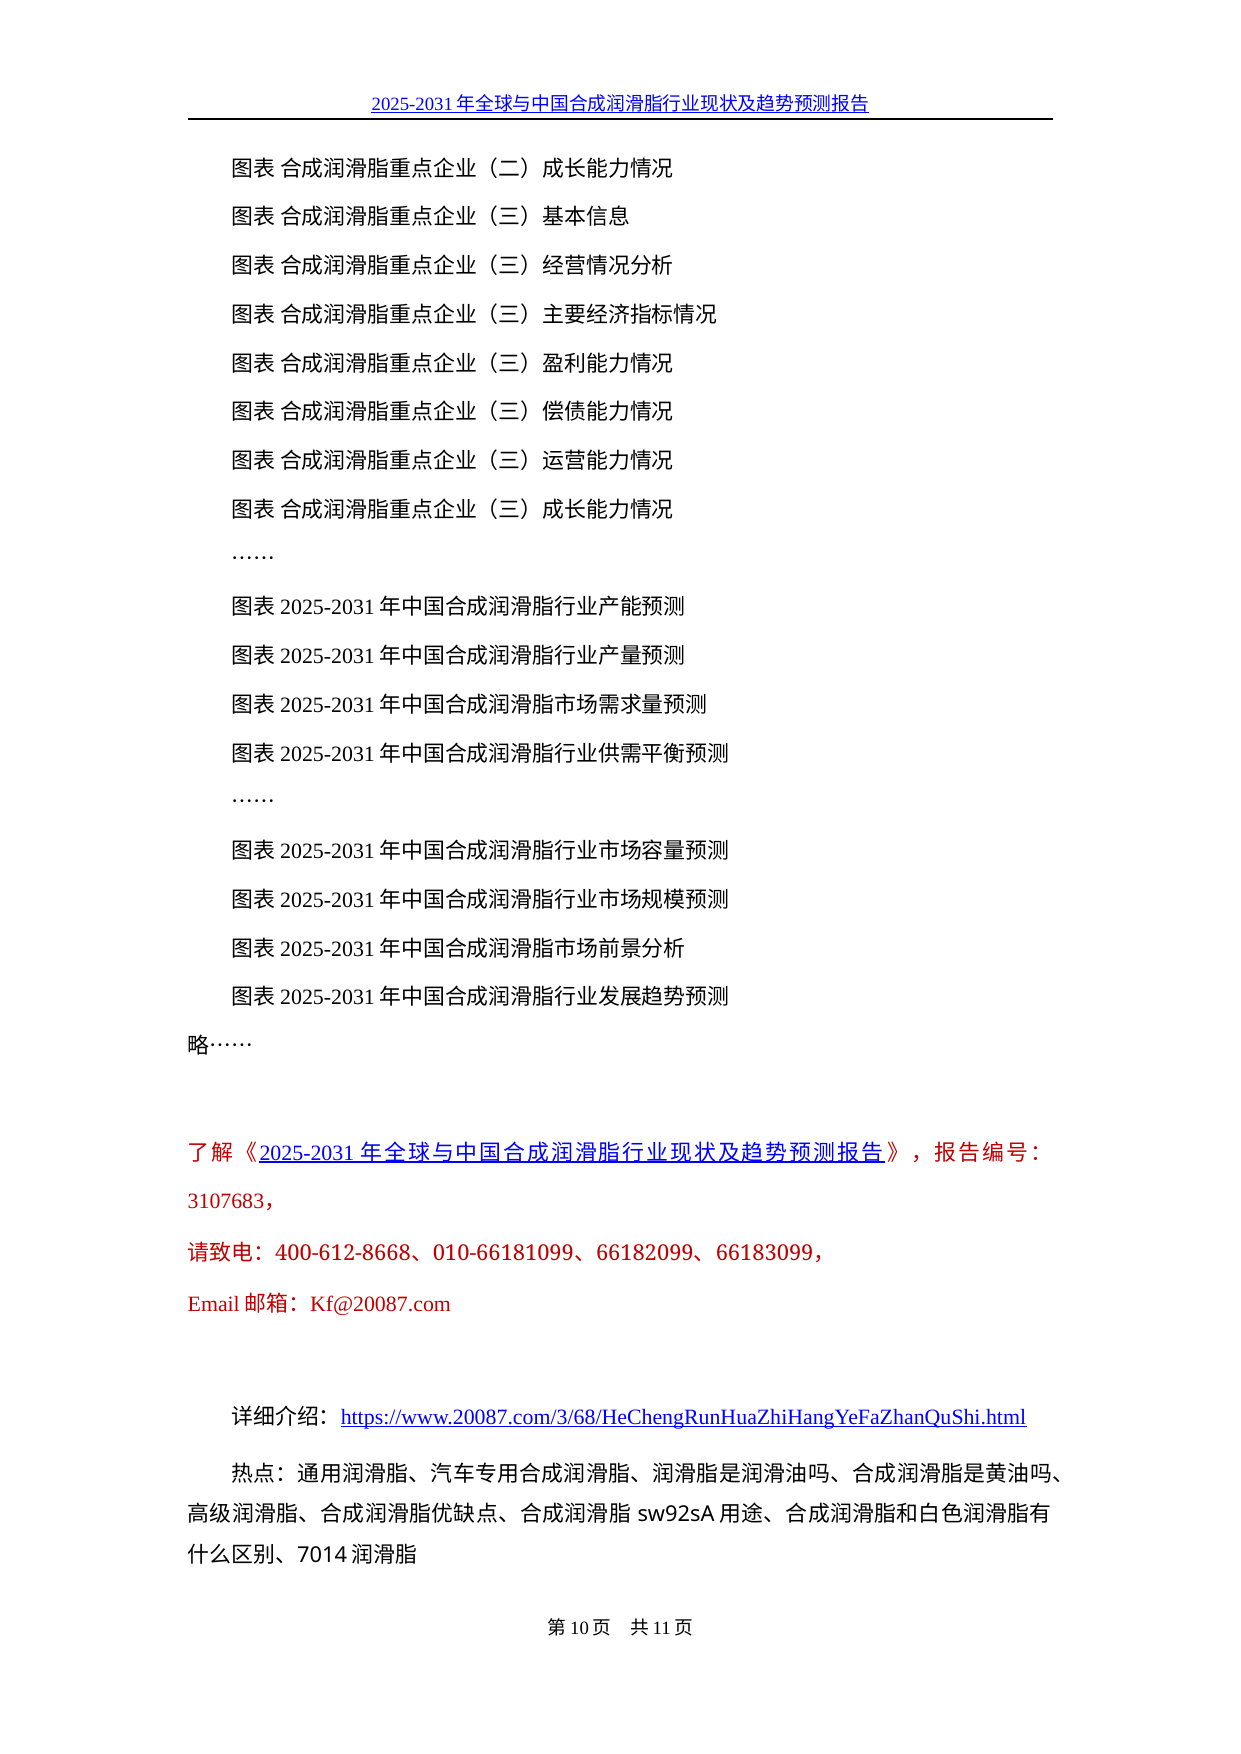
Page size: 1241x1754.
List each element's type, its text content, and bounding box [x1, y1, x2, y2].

text 热点：通用润滑脂、汽车专用合成润滑脂、润滑脂是润滑油吗、合成润滑脂是黄油吗、高级润滑脂、合成润滑脂优缺点、合成润滑脂sw92sA用途、合成润滑脂和白色润滑脂有什么区别、7014润滑脂 [187, 1456, 1053, 1569]
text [187, 150, 1053, 1060]
text 详细介绍：https://www.20087.com/3/68/HeChengRunHuaZhiHangYeFaZhanQuShi.html [187, 1399, 1053, 1431]
text Email邮箱：Kf@20087.com [187, 1286, 1053, 1318]
text 请致电：400-612-8668、010-66181099、66182099、66183099， [187, 1234, 1053, 1267]
text 了解《2025-2031年全球与中国合成润滑脂行业现状及趋势预测报告》，报告编号：3107683， [187, 1134, 1053, 1215]
